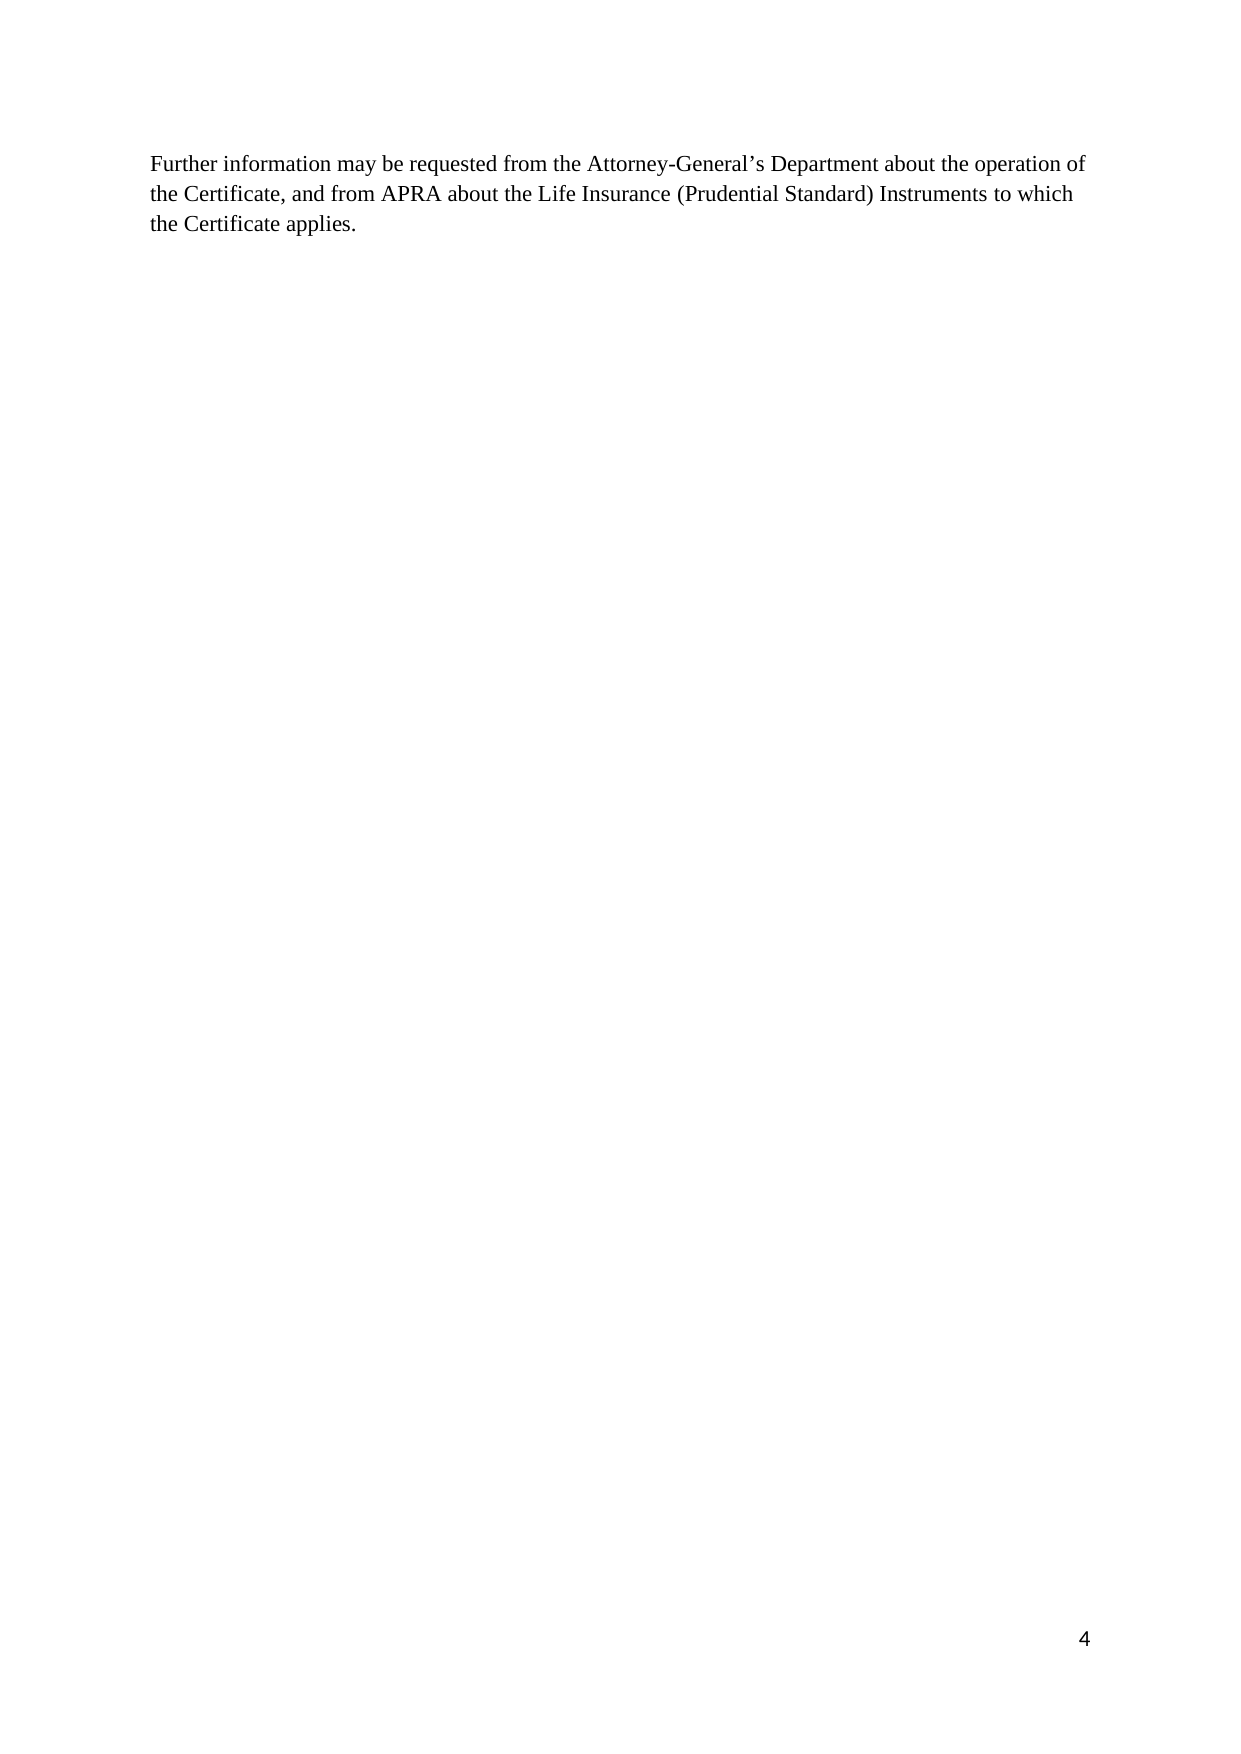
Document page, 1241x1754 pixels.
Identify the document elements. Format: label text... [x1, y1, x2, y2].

text Further information may be requested from the Attorney-General’s Department about the operation of the Certificate, and from APRA about the Life Insurance (Prudential Standard) Instruments to which the Certificate applies. [150, 150, 1090, 237]
